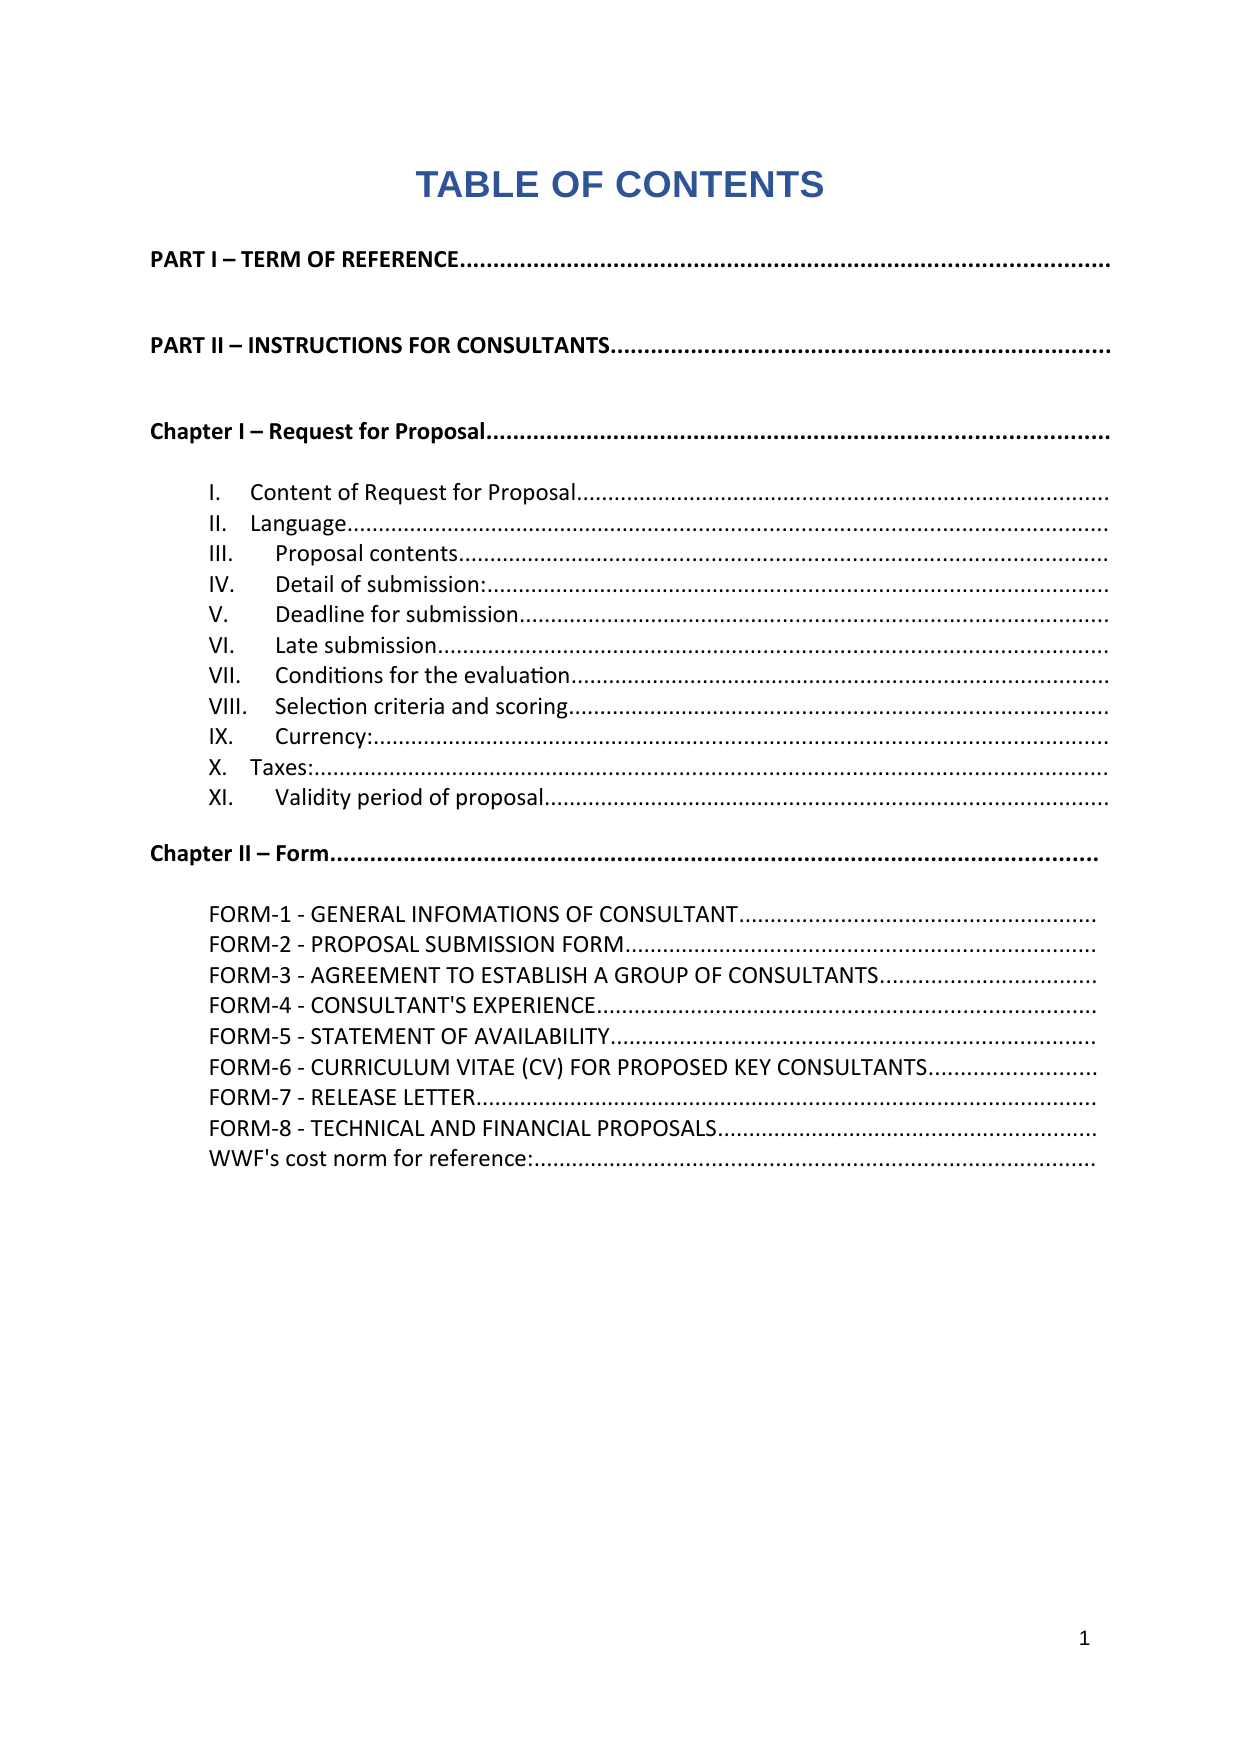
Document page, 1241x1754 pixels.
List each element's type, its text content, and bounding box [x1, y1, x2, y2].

title Table of Contents [150, 162, 1090, 206]
